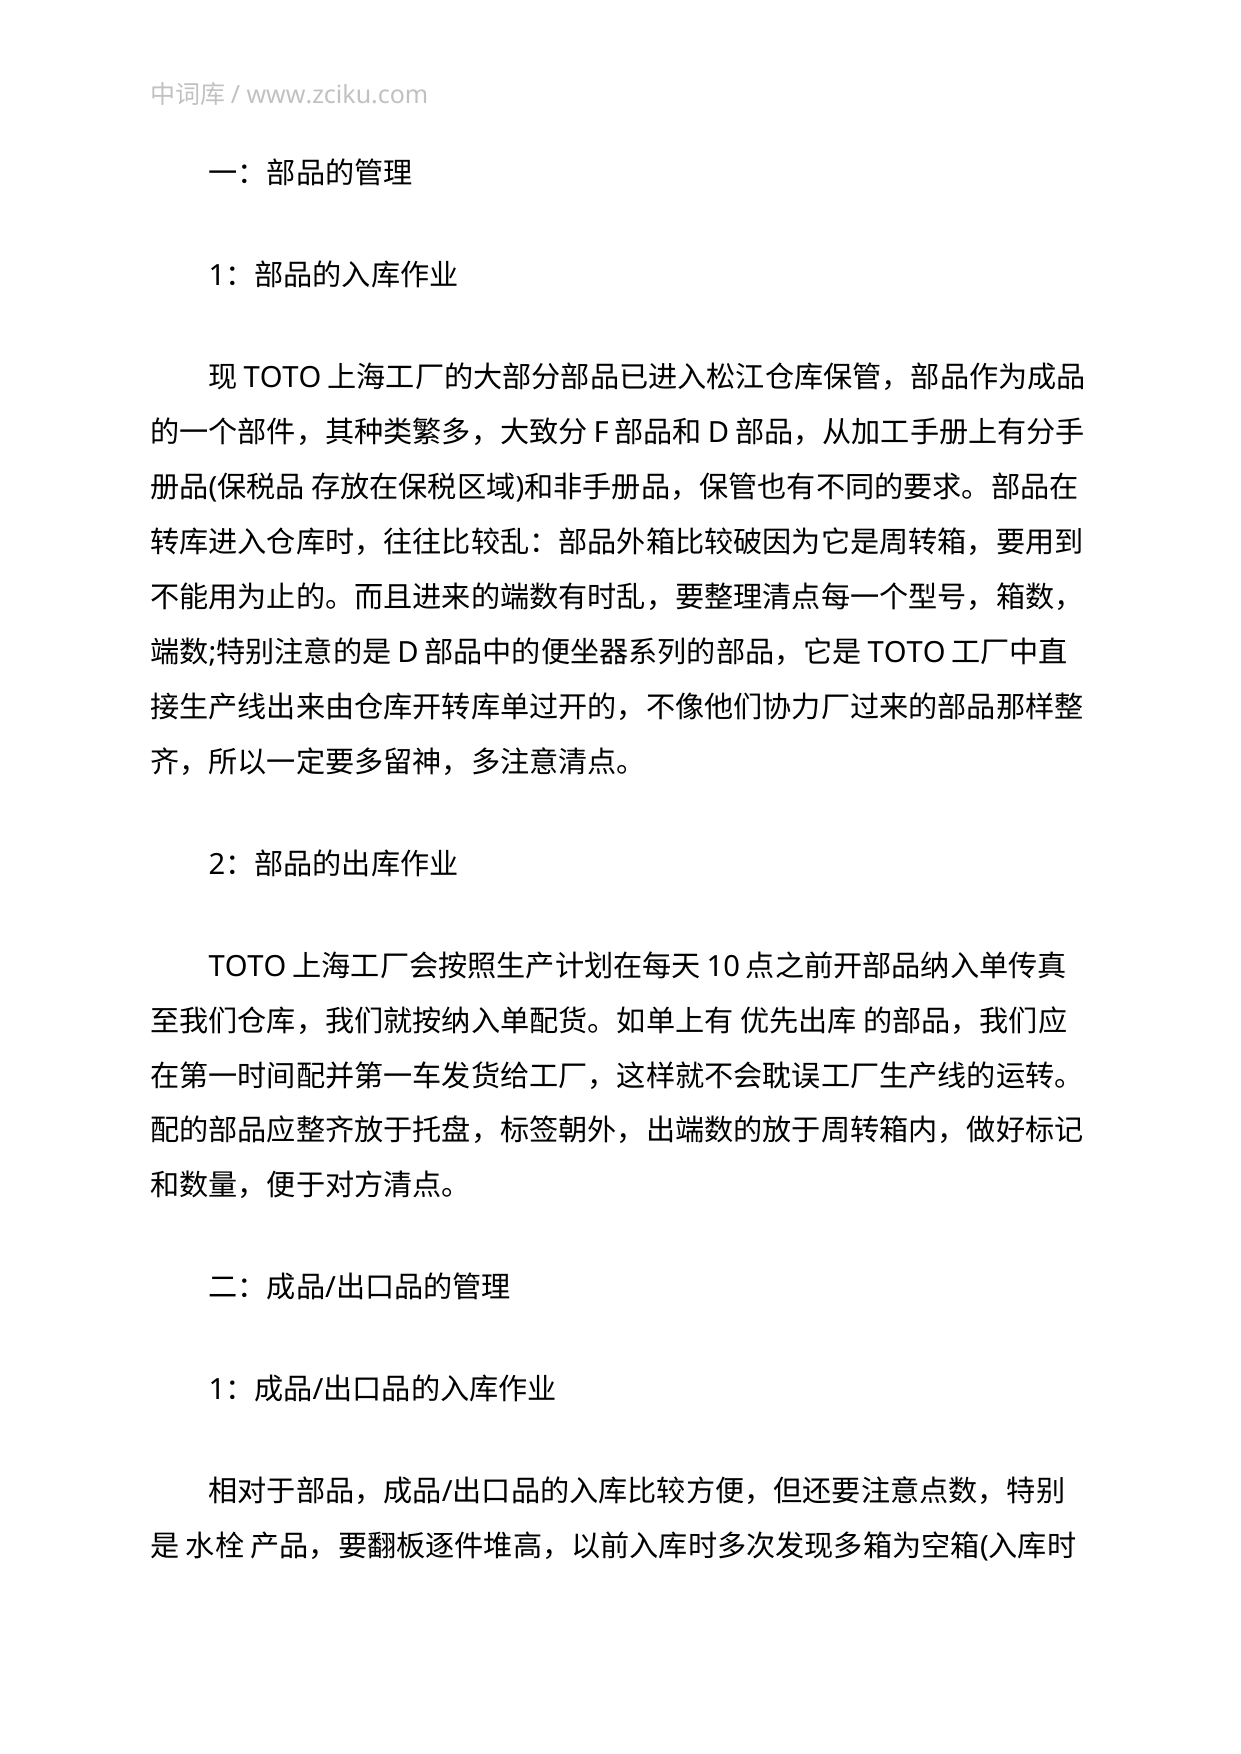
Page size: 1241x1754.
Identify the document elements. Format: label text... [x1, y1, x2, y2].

text 1：成品/出口品的入库作业 [150, 1366, 1090, 1408]
text 二：成品/出口品的管理 [150, 1264, 1090, 1306]
text 2：部品的出库作业 [150, 840, 1090, 883]
text 1：部品的入库作业 [150, 252, 1090, 294]
text TOTO上海工厂会按照生产计划在每天10点之前开部品纳入单传真至我们仓库，我们就按纳入单配货。如单上有 优先出库 的部品，我们应在第一时间配并第一车发货给工厂，这样就不会耽误工厂生产线的运转。配的部品应整齐放于托盘，标签朝外，出端数的放于周转箱内，做好标记和数量，便于对方清点。 [150, 942, 1090, 1204]
text 现TOTO上海工厂的大部分部品已进入松江仓库保管，部品作为成品的一个部件，其种类繁多，大致分F部品和D部品，从加工手册上有分手册品(保税品 存放在保税区域)和非手册品，保管也有不同的要求。部品在转库进入仓库时，往往比较乱：部品外箱比较破因为它是周转箱，要用到不能用为止的。而且进来的端数有时乱，要整理清点每一个型号，箱数，端数;特别注意的是D部品中的便坐器系列的部品，它是TOTO工厂中直接生产线出来由仓库开转库单过开的，不像他们协力厂过来的部品那样整齐，所以一定要多留神，多注意清点。 [150, 354, 1090, 781]
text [150, 1468, 1090, 1565]
text 一：部品的管理 [150, 150, 1090, 192]
